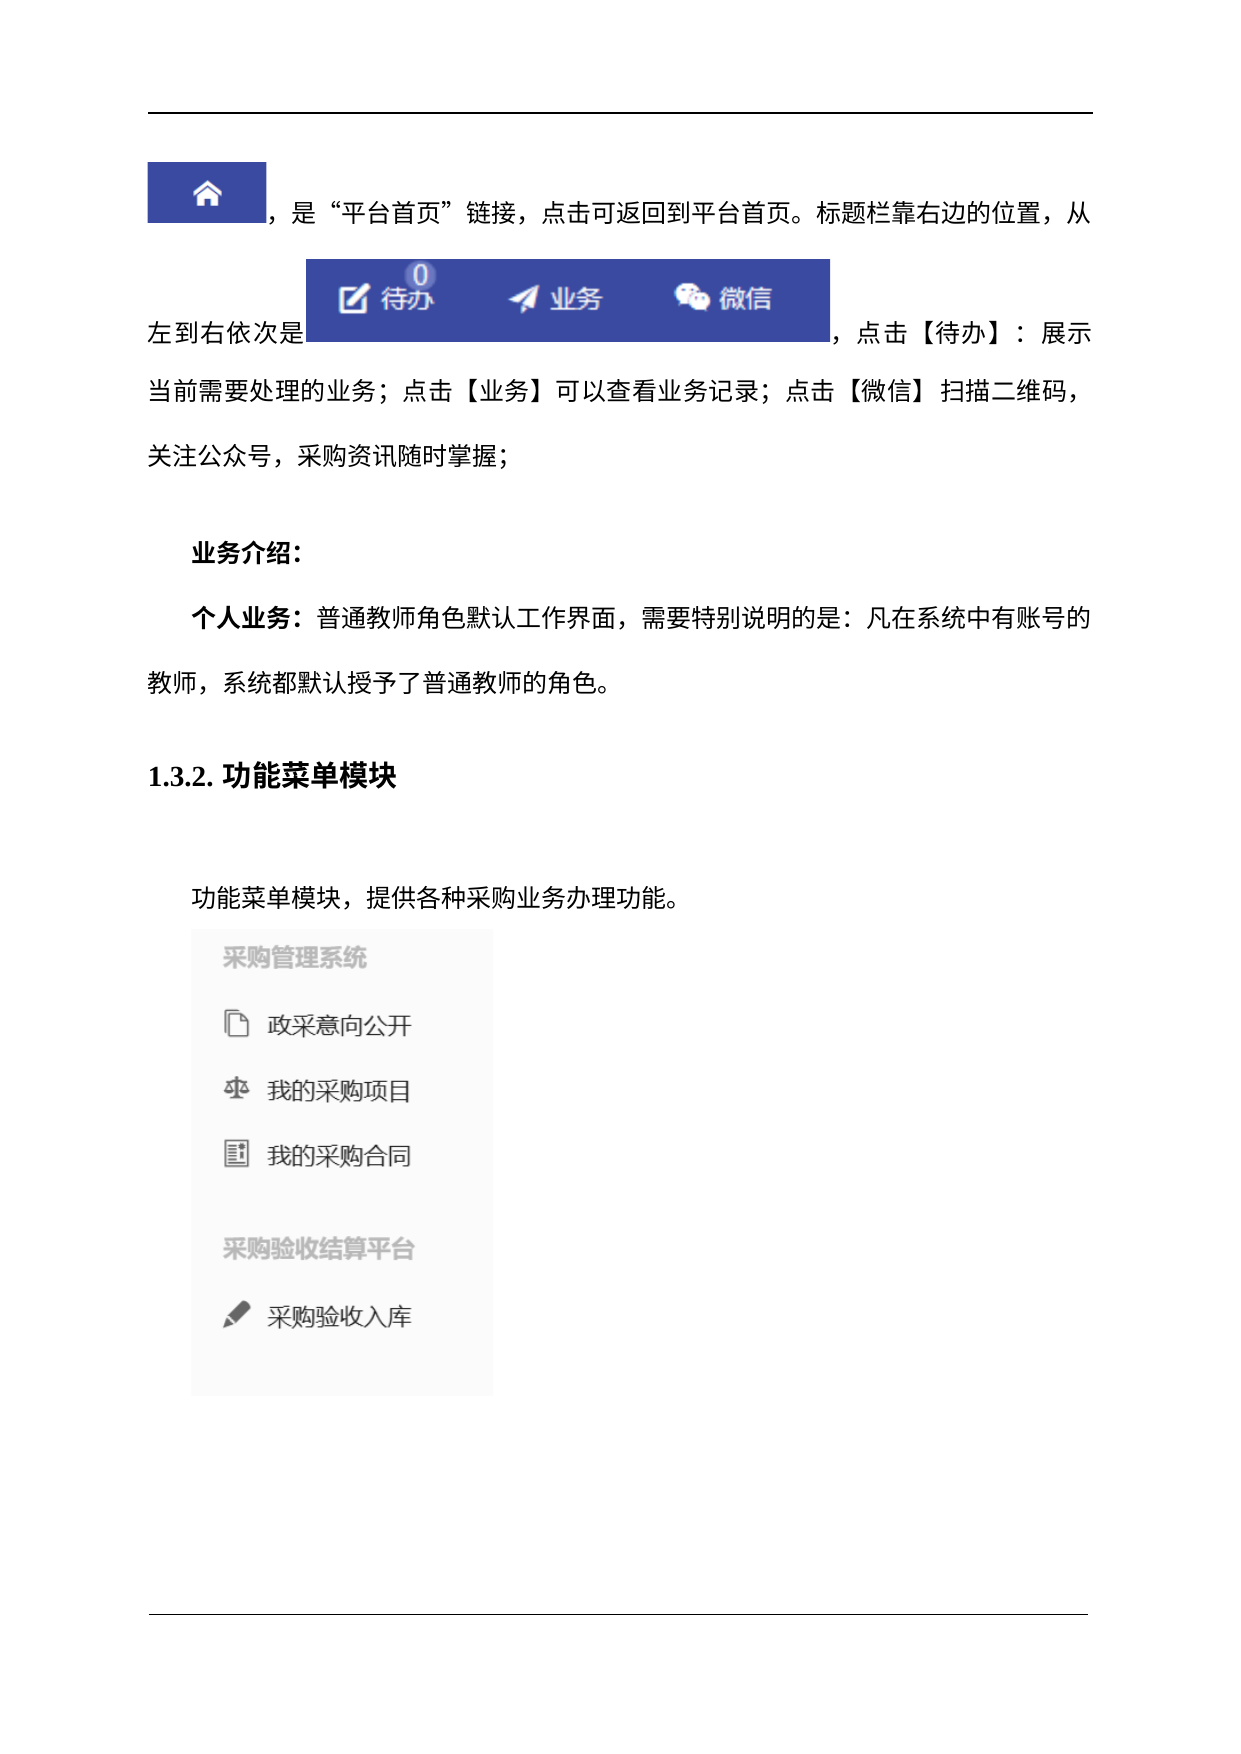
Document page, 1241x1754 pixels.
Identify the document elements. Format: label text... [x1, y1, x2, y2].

text 功能菜单模块，提供各种采购业务办理功能。 [148, 864, 1093, 929]
subtitle 功能菜单模块 [148, 742, 1093, 807]
picture [191, 929, 494, 1396]
text 个人业务：普通教师角色默认工作界面，需要特别说明的是：凡在系统中有账号的教师，系统都默认授予了普通教师的角色。 [148, 584, 1093, 714]
picture [306, 259, 831, 342]
picture [147, 162, 267, 223]
text 业务介绍： [148, 519, 1093, 584]
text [148, 162, 1093, 487]
